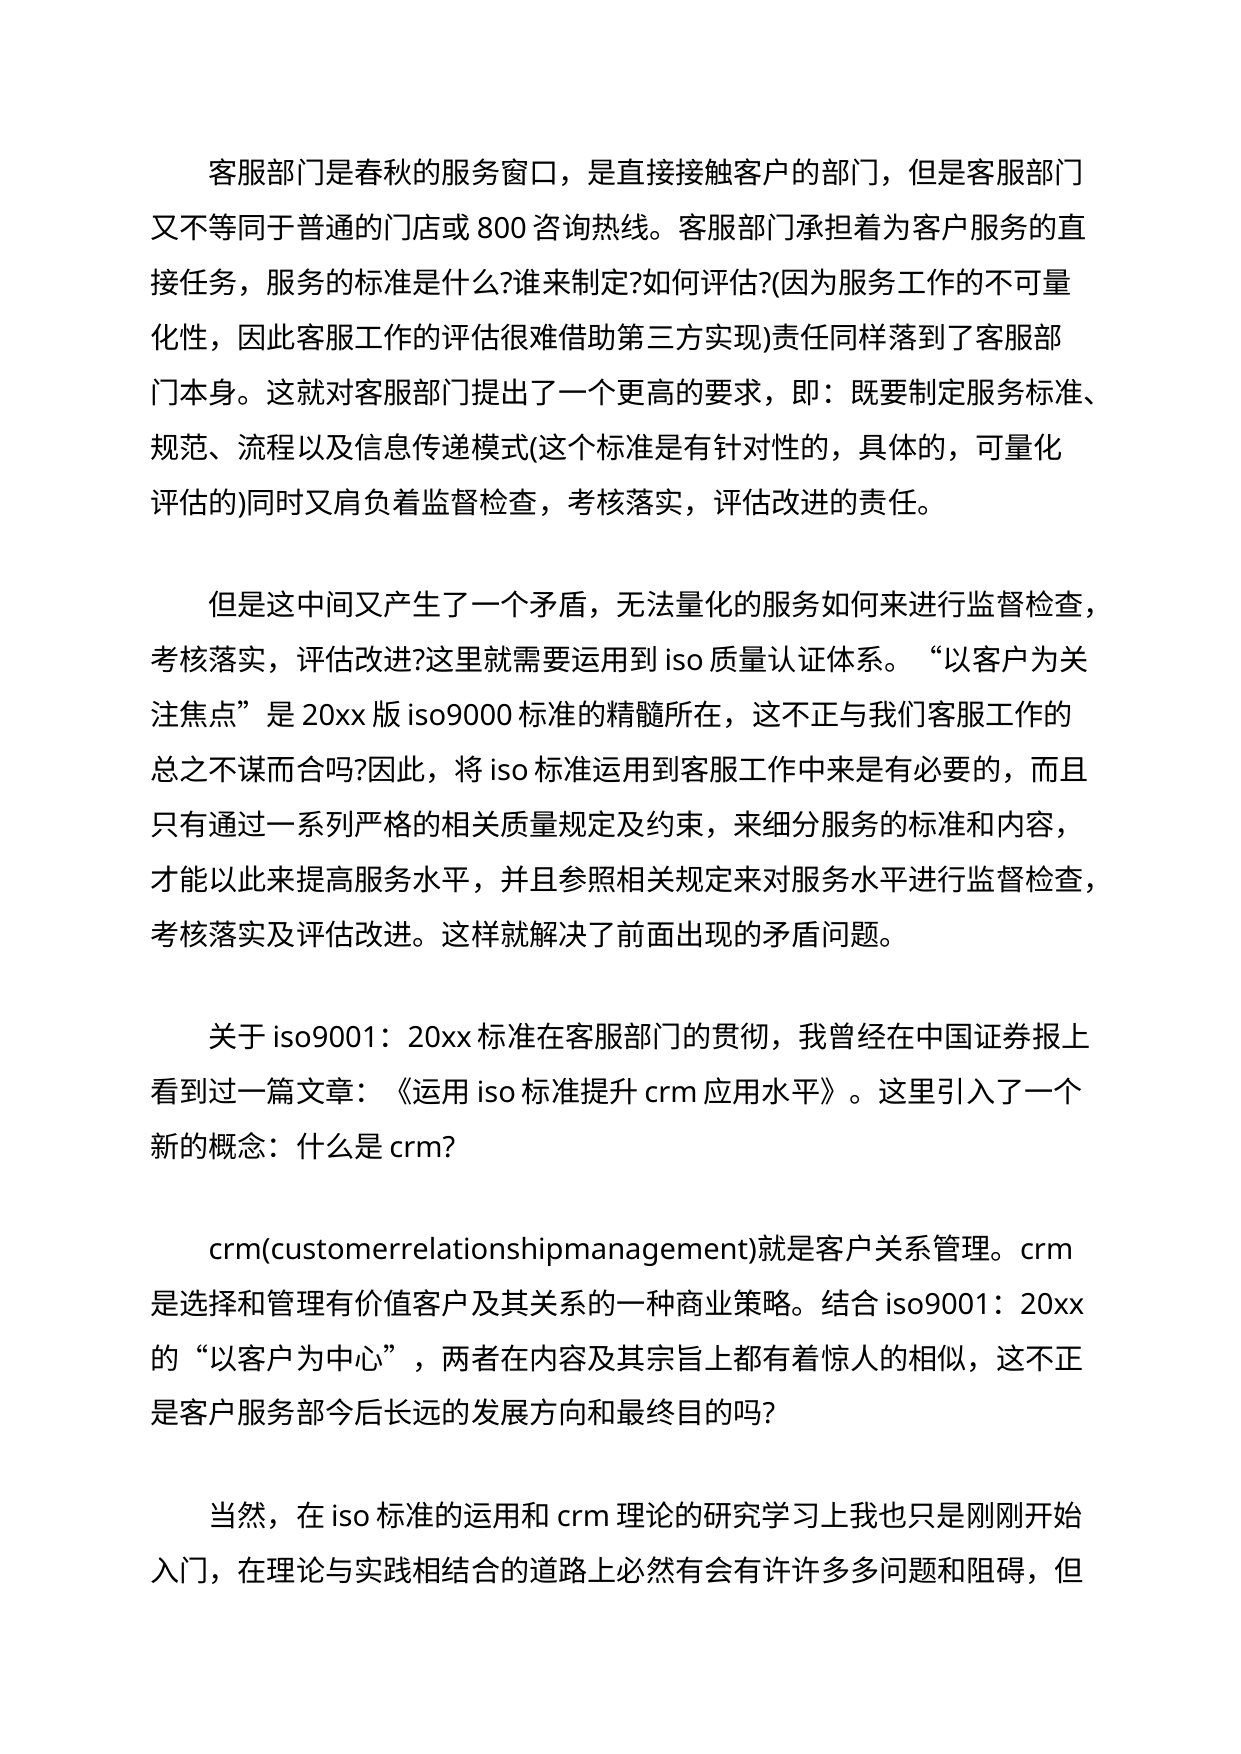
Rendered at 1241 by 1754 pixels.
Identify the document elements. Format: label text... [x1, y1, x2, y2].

text crm(customerrelationshipmanagement)就是客户关系管理。crm是选择和管理有价值客户及其关系的一种商业策略。结合iso9001：20xx的“以客户为中心”，两者在内容及其宗旨上都有着惊人的相似，这不正是客户服务部今后长远的发展方向和最终目的吗? [150, 1225, 1090, 1432]
text 客服部门是春秋的服务窗口，是直接接触客户的部门，但是客服部门又不等同于普通的门店或800咨询热线。客服部门承担着为客户服务的直接任务，服务的标准是什么?谁来制定?如何评估?(因为服务工作的不可量化性，因此客服工作的评估很难借助第三方实现)责任同样落到了客服部门本身。这就对客服部门提出了一个更高的要求，即：既要制定服务标准、规范、流程以及信息传递模式(这个标准是有针对性的，具体的，可量化评估的)同时又肩负着监督检查，考核落实，评估改进的责任。 [150, 150, 1090, 522]
text 关于iso9001：20xx标准在客服部门的贯彻，我曾经在中国证券报上看到过一篇文章：《运用iso标准提升crm应用水平》。这里引入了一个新的概念：什么是crm? [150, 1013, 1090, 1166]
text 但是这中间又产生了一个矛盾，无法量化的服务如何来进行监督检查，考核落实，评估改进?这里就需要运用到iso质量认证体系。“以客户为关注焦点”是20xx版iso9000标准的精髓所在，这不正与我们客服工作的总之不谋而合吗?因此，将iso标准运用到客服工作中来是有必要的，而且只有通过一系列严格的相关质量规定及约束，来细分服务的标准和内容，才能以此来提高服务水平，并且参照相关规定来对服务水平进行监督检查，考核落实及评估改进。这样就解决了前面出现的矛盾问题。 [150, 582, 1090, 954]
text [150, 1492, 1090, 1589]
